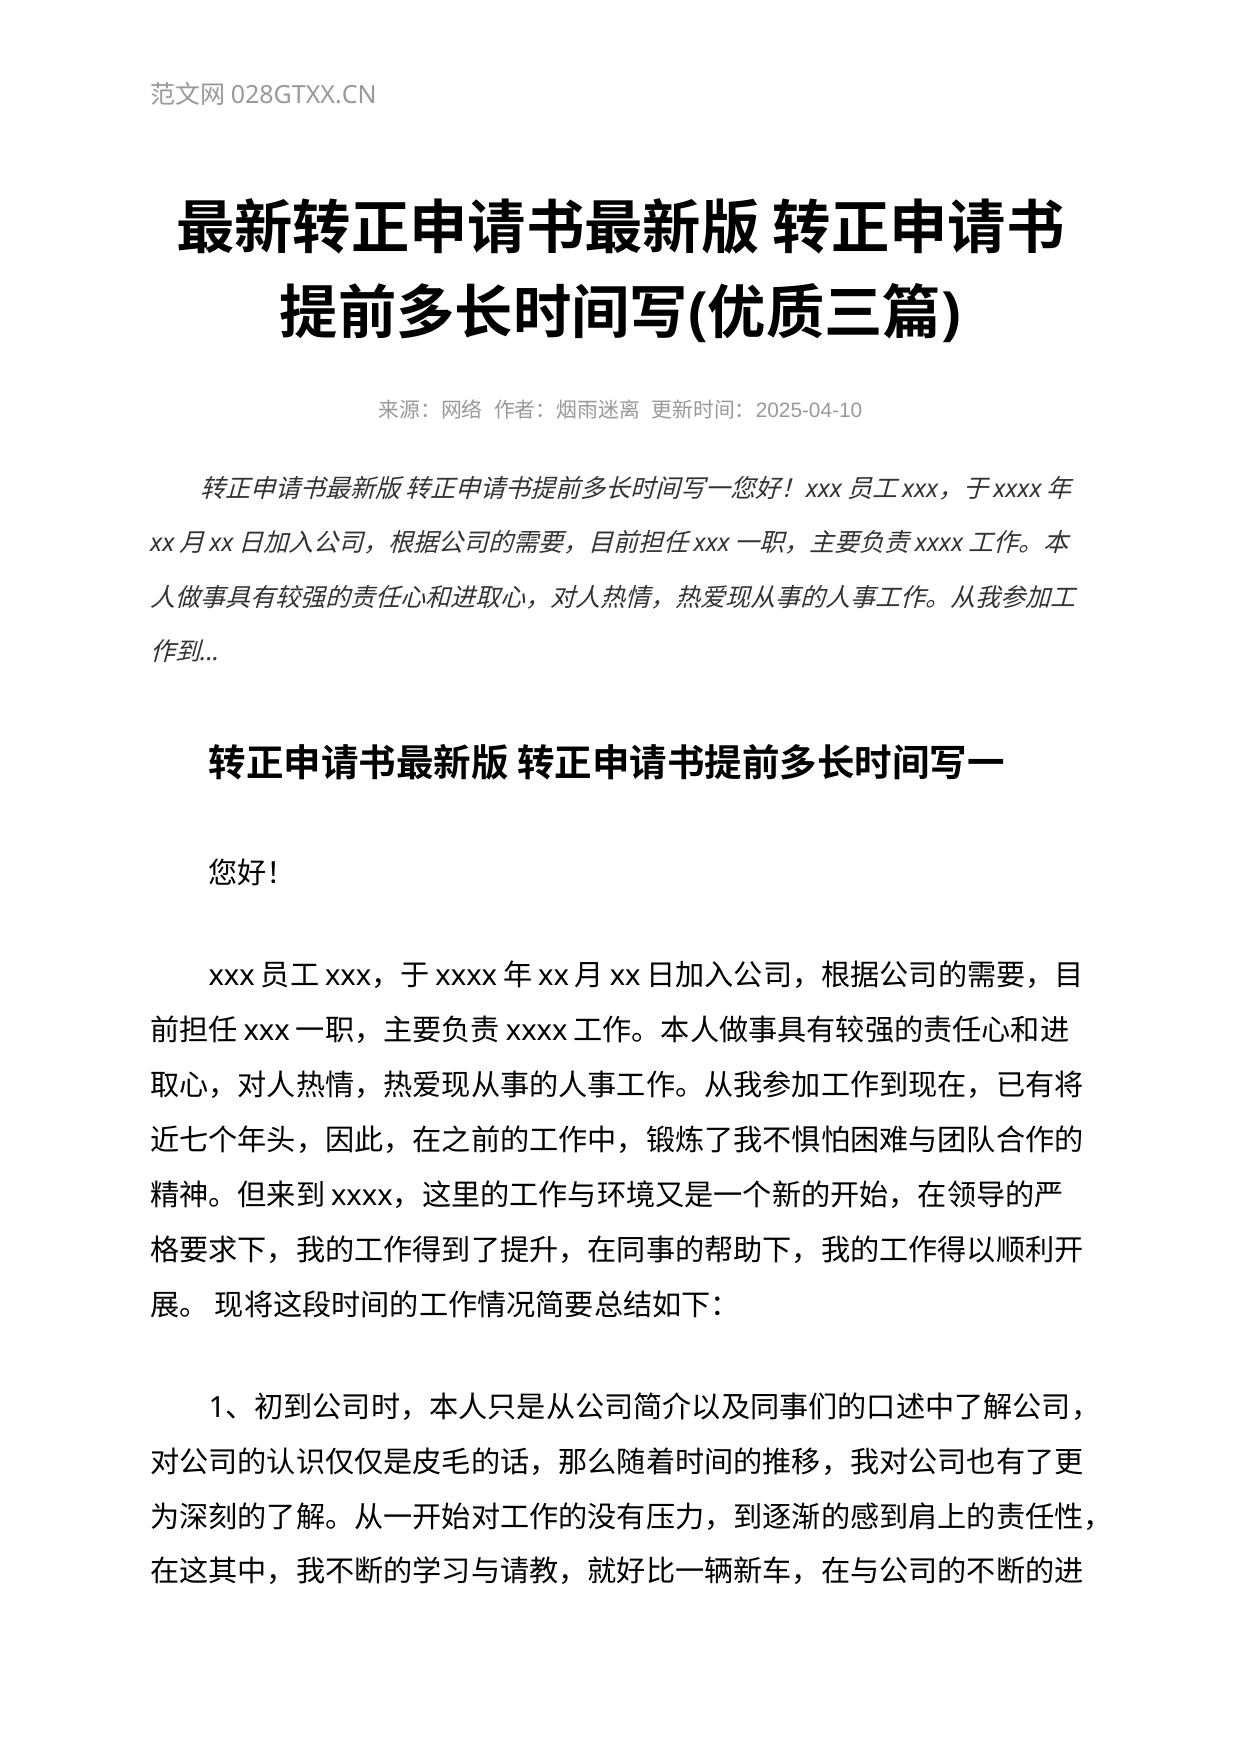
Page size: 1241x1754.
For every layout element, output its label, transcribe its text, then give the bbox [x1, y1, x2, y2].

text 您好！ [150, 850, 1090, 892]
text 转正申请书最新版 转正申请书提前多长时间写一您好！xxx员工xxx，于xxxx年xx月xx日加入公司，根据公司的需要，目前担任xxx一职，主要负责xxxx工作。本人做事具有较强的责任心和进取心，对人热情，热爱现从事的人事工作。从我参加工作到... [150, 468, 1090, 668]
subtitle 最新转正申请书最新版 转正申请书提前多长时间写(优质三篇) [150, 181, 1090, 351]
text xxx员工xxx，于xxxx年xx月xx日加入公司，根据公司的需要，目前担任xxx一职，主要负责xxxx工作。本人做事具有较强的责任心和进取心，对人热情，热爱现从事的人事工作。从我参加工作到现在，已有将近七个年头，因此，在之前的工作中，锻炼了我不惧怕困难与团队合作的精神。但来到xxxx，这里的工作与环境又是一个新的开始，在领导的严格要求下，我的工作得到了提升，在同事的帮助下，我的工作得以顺利开展。 现将这段时间的工作情况简要总结如下： [150, 952, 1090, 1324]
text 来源：网络 作者：烟雨迷离 更新时间：2025-04-10 [150, 397, 1090, 421]
text 转正申请书最新版 转正申请书提前多长时间写一 [150, 733, 1090, 787]
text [150, 1383, 1090, 1590]
